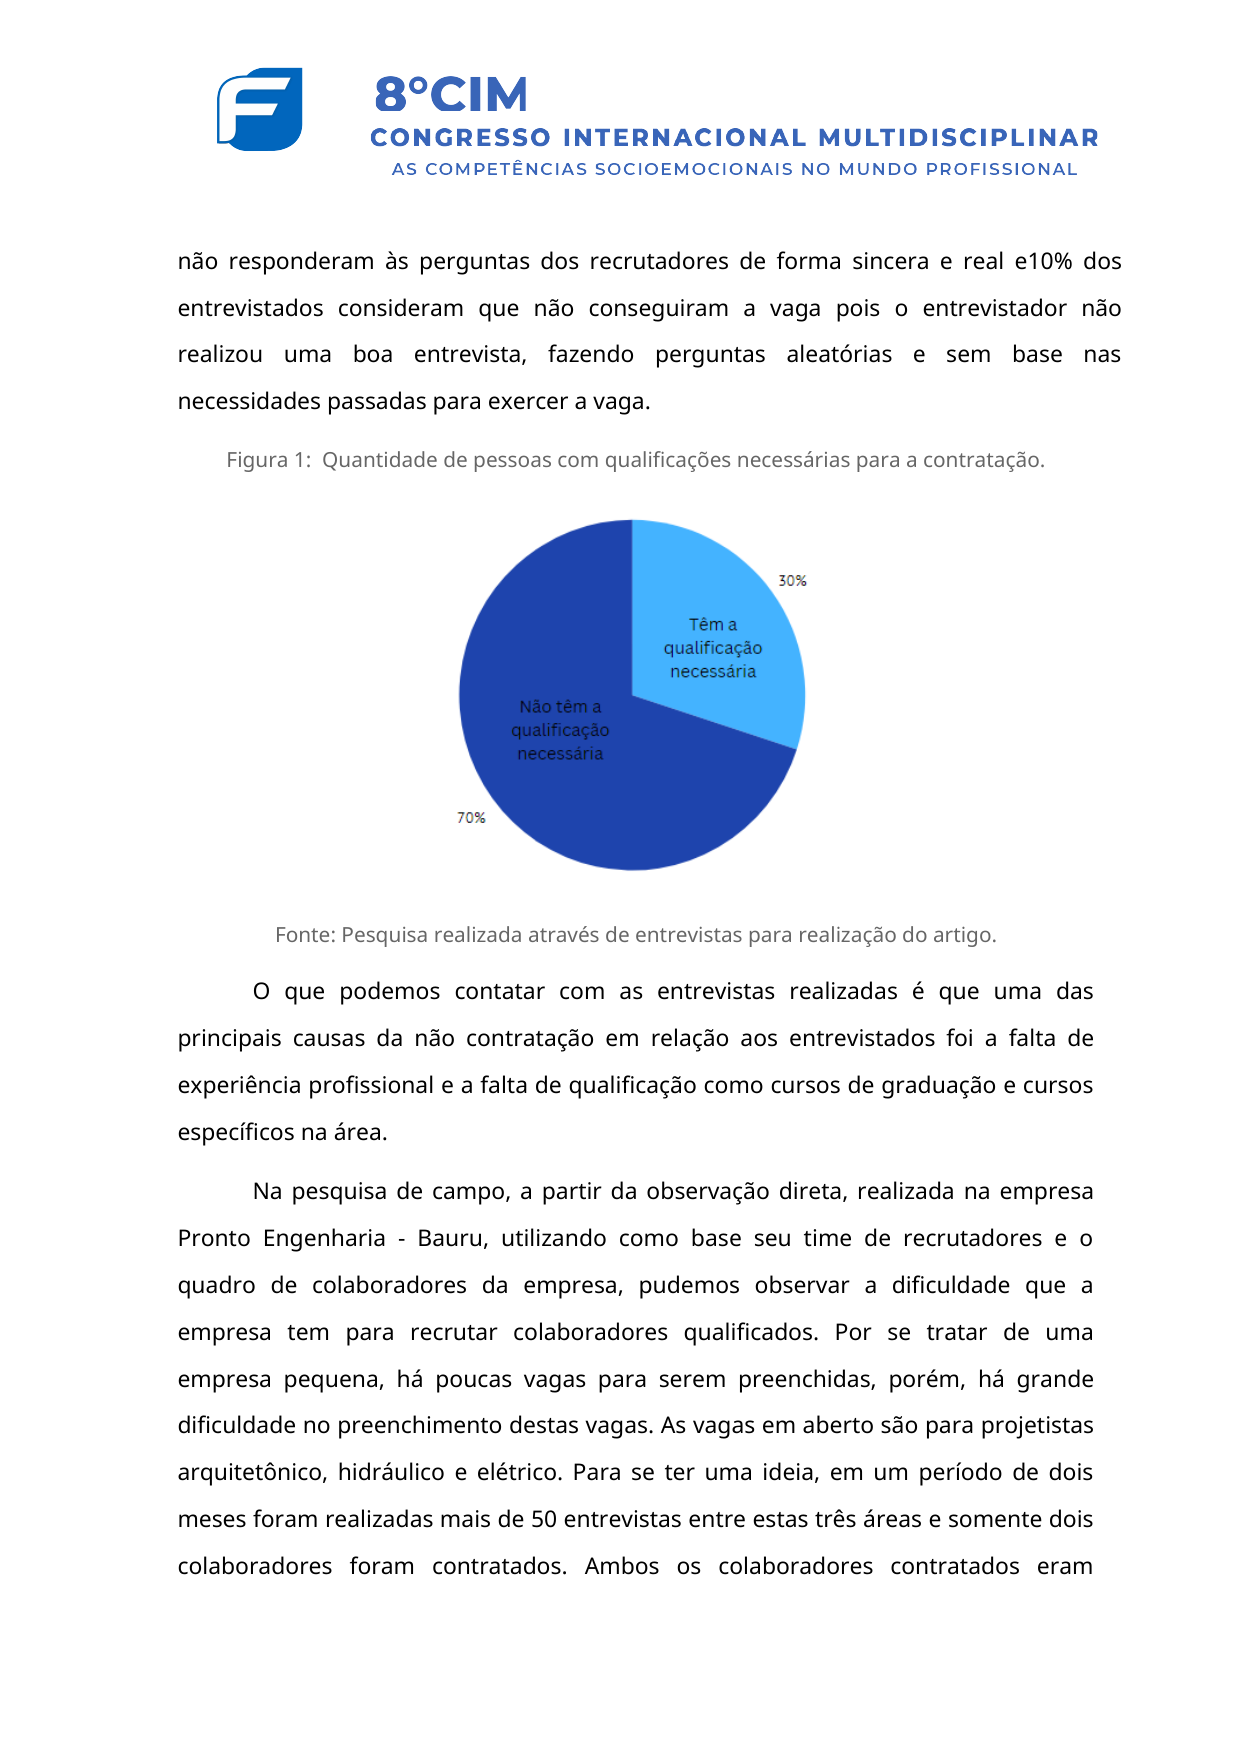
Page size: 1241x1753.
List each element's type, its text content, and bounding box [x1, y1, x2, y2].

picture [208, 60, 312, 158]
text O que podemos contatar com as entrevistas realizadas é que uma das principais causas da não contratação em relação aos entrevistados foi a falta de experiência profissional e a falta de qualificação como cursos de graduação e cursos específicos na área. [177, 975, 1095, 1147]
text Figura 1: Quantidade de pessoas com qualificações necessárias para a contratação. [177, 445, 1095, 473]
picture [453, 499, 819, 891]
picture [375, 76, 526, 111]
text Fonte: Pesquisa realizada através de entrevistas para realização do artigo. [177, 920, 1095, 948]
picture [370, 128, 1098, 175]
